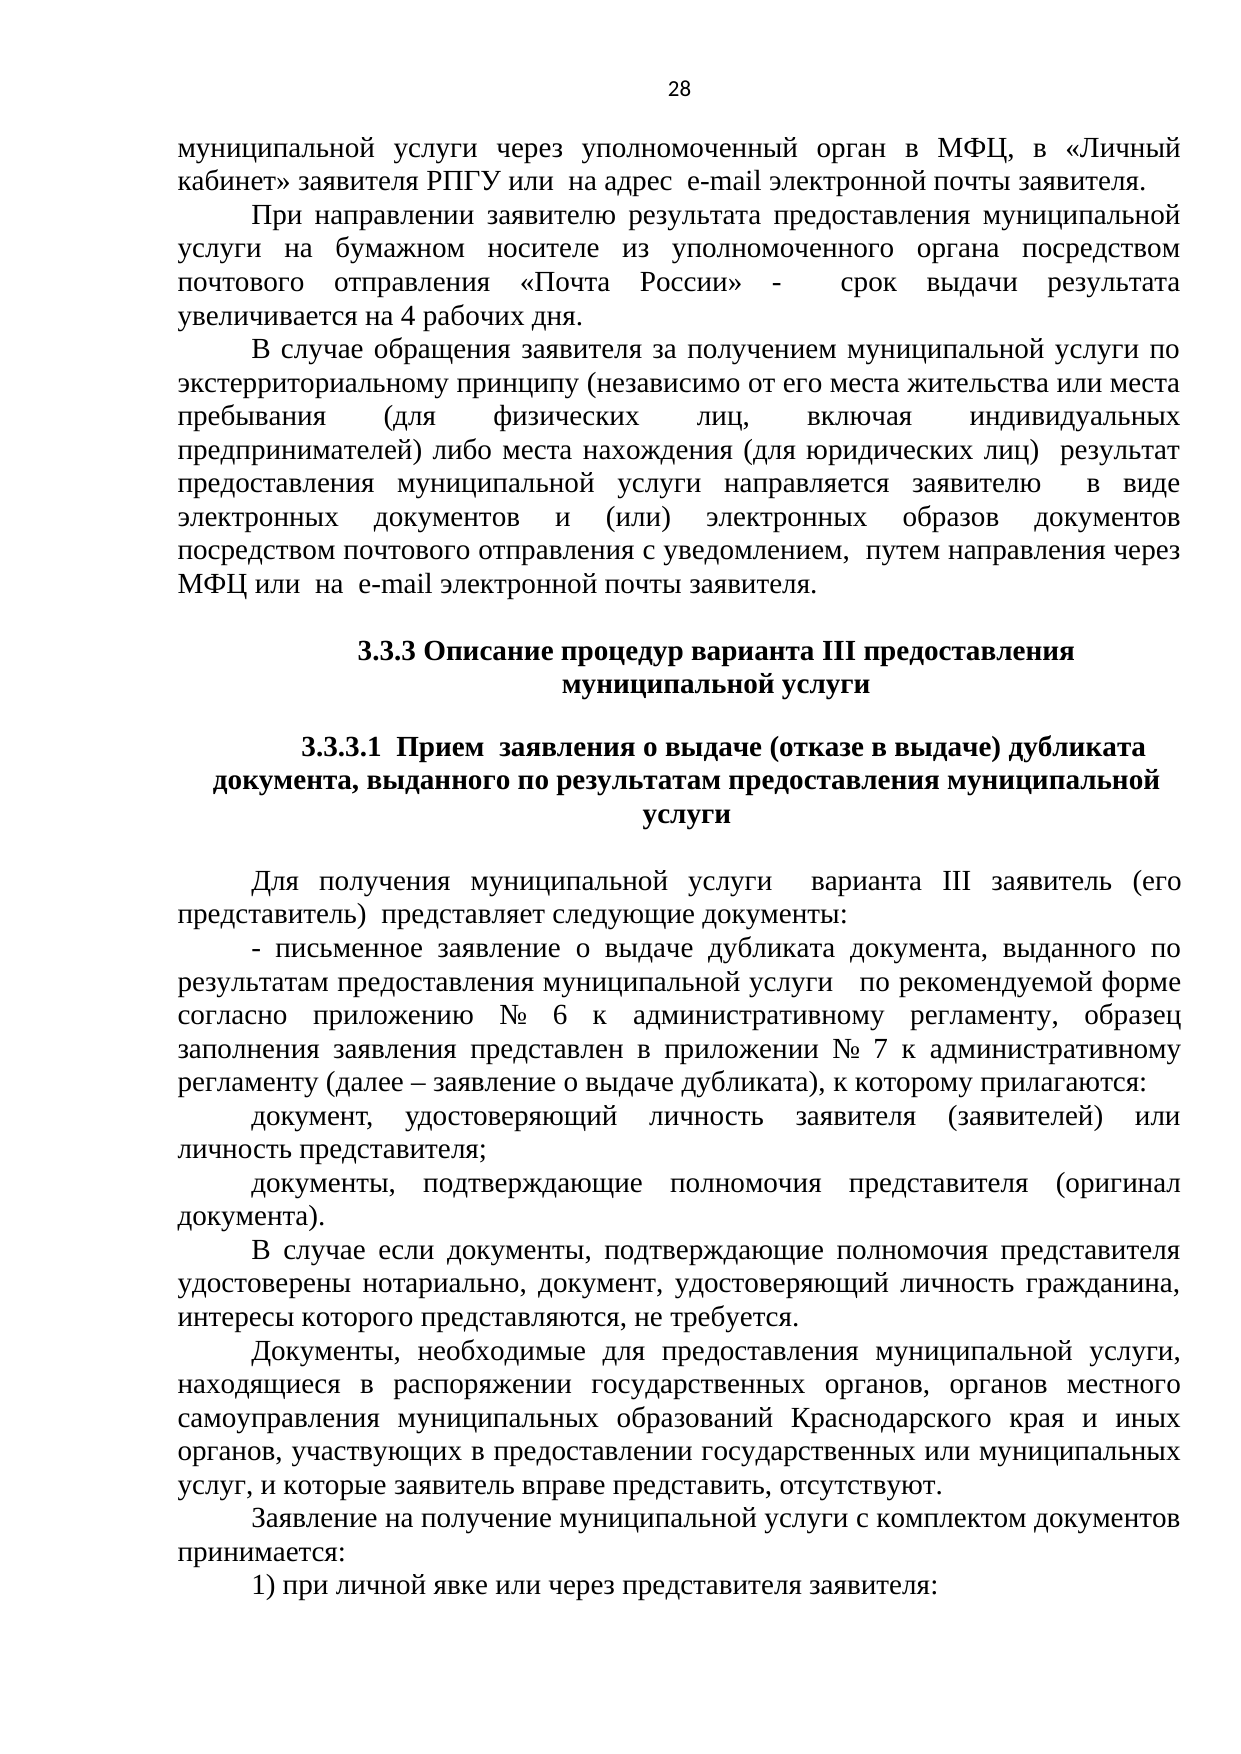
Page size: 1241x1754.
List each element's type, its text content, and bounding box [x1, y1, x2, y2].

text Заявление на получение муниципальной услуги с комплектом документов принимается: [177, 1500, 1181, 1567]
text Для получения муниципальной услуги варианта III заявитель (его представитель) представляет следующие документы: [177, 863, 1181, 930]
text документы, подтверждающие полномочия представителя (оригинал документа). [177, 1165, 1181, 1232]
text документ, удостоверяющий личность заявителя (заявителей) или личность представителя; [177, 1098, 1181, 1165]
text При направлении заявителю результата предоставления муниципальной услуги на бумажном носителе из уполномоченного органа посредством почтового отправления «Почта России» - срок выдачи результата увеличивается на 4 рабочих дня. [177, 197, 1181, 331]
text 1) при личной явке или через представителя заявителя: [177, 1567, 1181, 1601]
text В случае обращения заявителя за получением муниципальной услуги по экстерриториальному принципу (независимо от его места жительства или места пребывания (для физических лиц, включая индивидуальных предпринимателей) либо места нахождения (для юридических лиц) результат предоставления муниципальной услуги направляется заявителю в виде электронных документов и (или) электронных образов документов посредством почтового отправления с уведомлением, путем направления через МФЦ или на e-mail электронной почты заявителя. [177, 331, 1181, 599]
text 3.3.3.1 Прием заявления о выдаче (отказе в выдаче) дубликата документа, выданного по результатам предоставления муниципальной услуги [177, 729, 1196, 829]
text В случае если документы, подтверждающие полномочия представителя удостоверены нотариально, документ, удостоверяющий личность гражданина, интересы которого представляются, не требуется. [177, 1232, 1181, 1333]
text Документы, необходимые для предоставления муниципальной услуги, находящиеся в распоряжении государственных органов, органов местного самоуправления муниципальных образований Краснодарского края и иных органов, участвующих в предоставлении государственных или муниципальных услуг, и которые заявитель вправе представить, отсутствуют. [177, 1333, 1181, 1500]
text муниципальной услуги [177, 667, 1181, 700]
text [177, 130, 1181, 197]
text - письменное заявление о выдаче дубликата документа, выданного по результатам предоставления муниципальной услуги по рекомендуемой форме согласно приложению № 6 к административному регламенту, образец заполнения заявления представлен в приложении № 7 к административному регламенту (далее – заявление о выдаче дубликата), к которому прилагаются: [177, 930, 1181, 1098]
text 3.3.3 Описание процедур варианта III предоставления [177, 633, 1181, 667]
